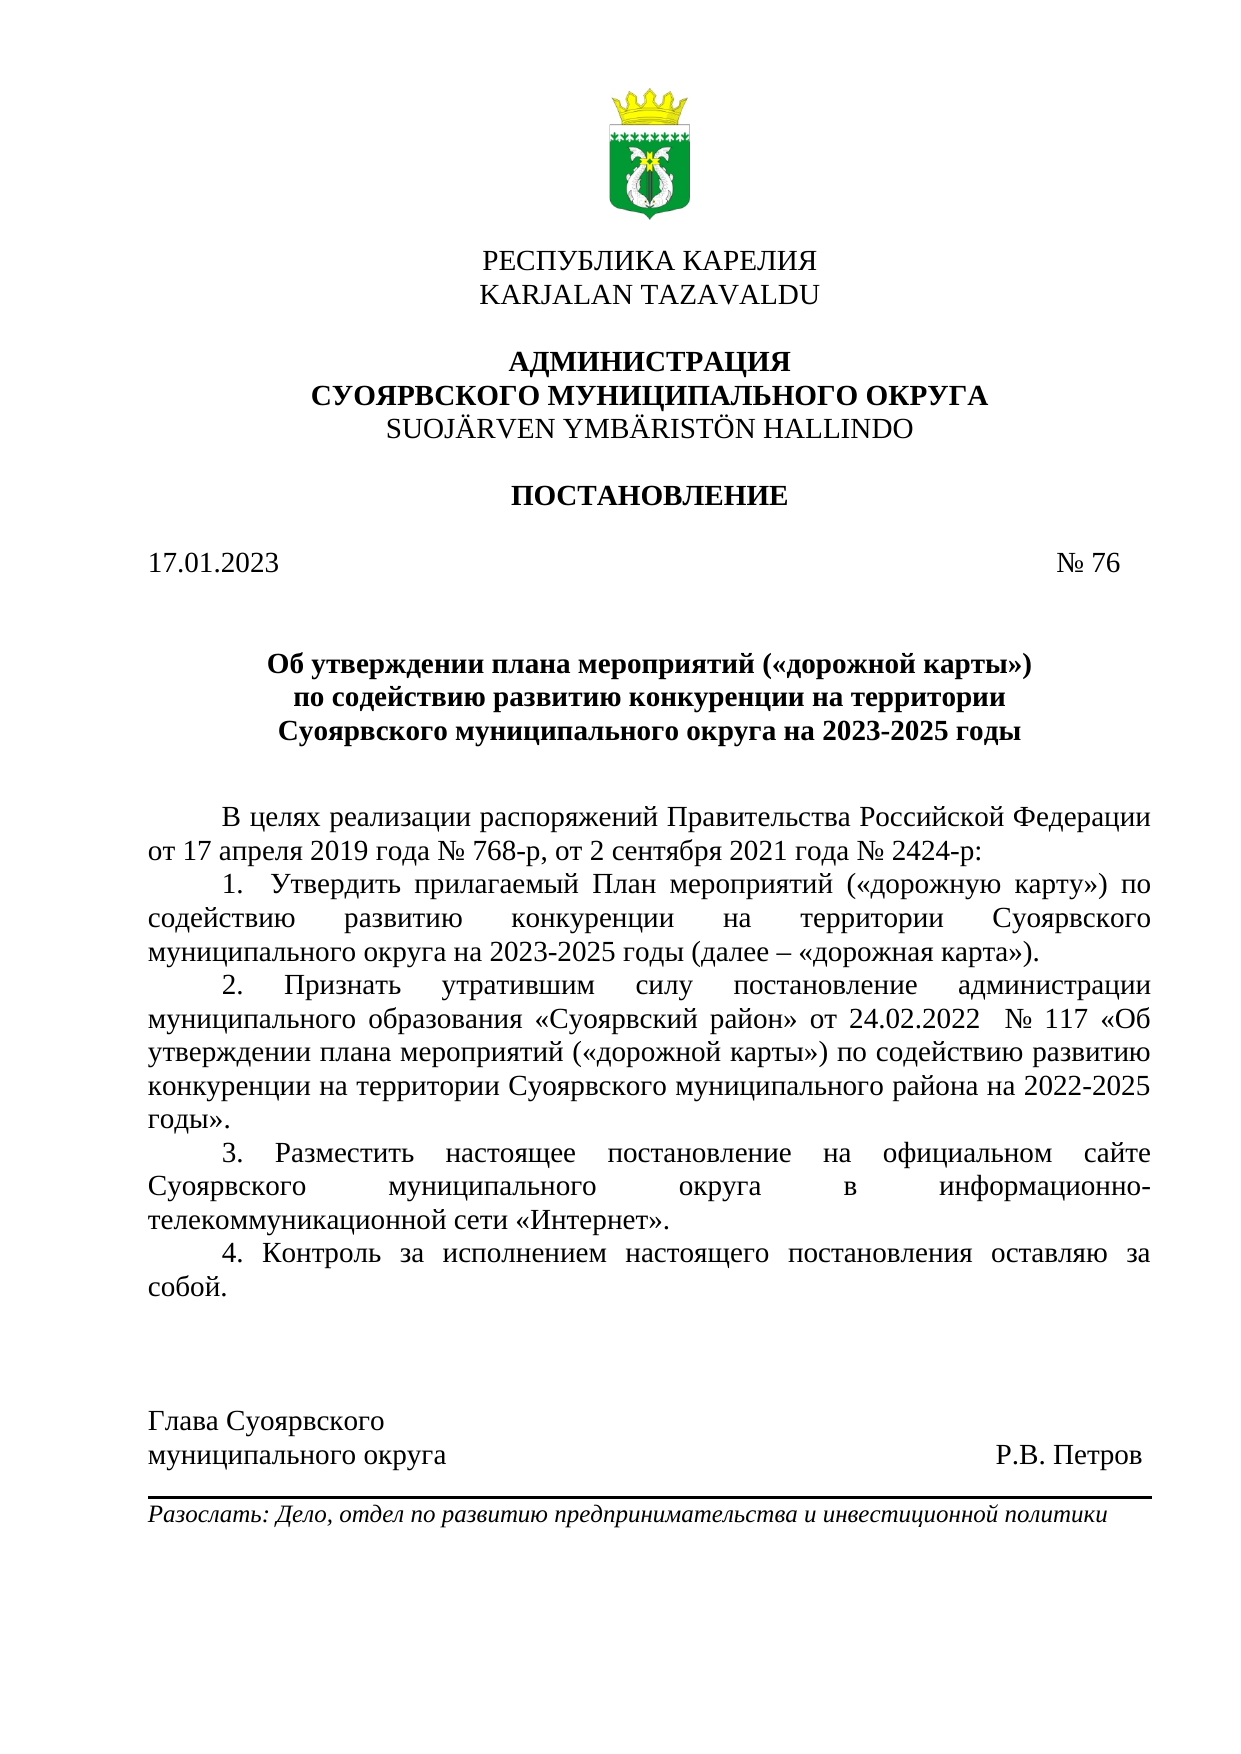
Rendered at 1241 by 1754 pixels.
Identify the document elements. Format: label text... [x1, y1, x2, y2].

text 4. Контроль за исполнением настоящего постановления оставляю за собой. [148, 1236, 1152, 1303]
text 3. Разместить настоящее постановление на официальном сайте Суоярвского муниципального округа в информационно-телекоммуникационной сети «Интернет». [148, 1135, 1152, 1236]
text Суоярвского муниципального округа на 2023-2025 годы [148, 713, 1152, 747]
text 1. Утвердить прилагаемый План мероприятий («дорожную карту») по содействию развитию конкуренции на территории Суоярвского муниципального округа на 2023-2025 годы (далее – «дорожная карта»). [148, 867, 1152, 967]
picture [609, 88, 690, 220]
text 2. Признать утратившим силу постановление администрации муниципального образования «Суоярвский район» от 24.02.2022 № 117 «Об утверждении плана мероприятий («дорожной карты») по содействию развитию конкуренции на территории Суоярвского муниципального района на 2022-2025 годы». [148, 967, 1152, 1135]
text по содействию развитию конкуренции на территории [148, 679, 1152, 713]
text SUOJÄRVEN YMBÄRISTÖN HALLINDO [148, 411, 1152, 445]
text KARJALAN TAZAVALDU [148, 277, 1152, 311]
text ПОСТАНОВЛЕНИЕ [148, 478, 1152, 512]
text Разослать: Дело, отдел по развитию предпринимательства и инвестиционной политики [148, 1499, 1152, 1528]
text Об утверждении плана мероприятий («дорожной карты») [148, 646, 1152, 679]
text РЕСПУБЛИКА КАРЕЛИЯ [148, 243, 1152, 277]
text Глава Суоярвского [148, 1403, 1152, 1437]
text муниципального округа Р.В. Петров [148, 1437, 1152, 1470]
text 17.01.2023 № 76 [148, 545, 1152, 579]
text СУОЯРВСКОГО МУНИЦИПАЛЬНОГО ОКРУГА [148, 378, 1152, 411]
text АДМИНИСТРАЦИЯ [148, 344, 1152, 378]
text В целях реализации распоряжений Правительства Российской Федерации от 17 апреля 2019 года № 768-р, от 2 сентября 2021 года № 2424-р: [148, 799, 1152, 867]
